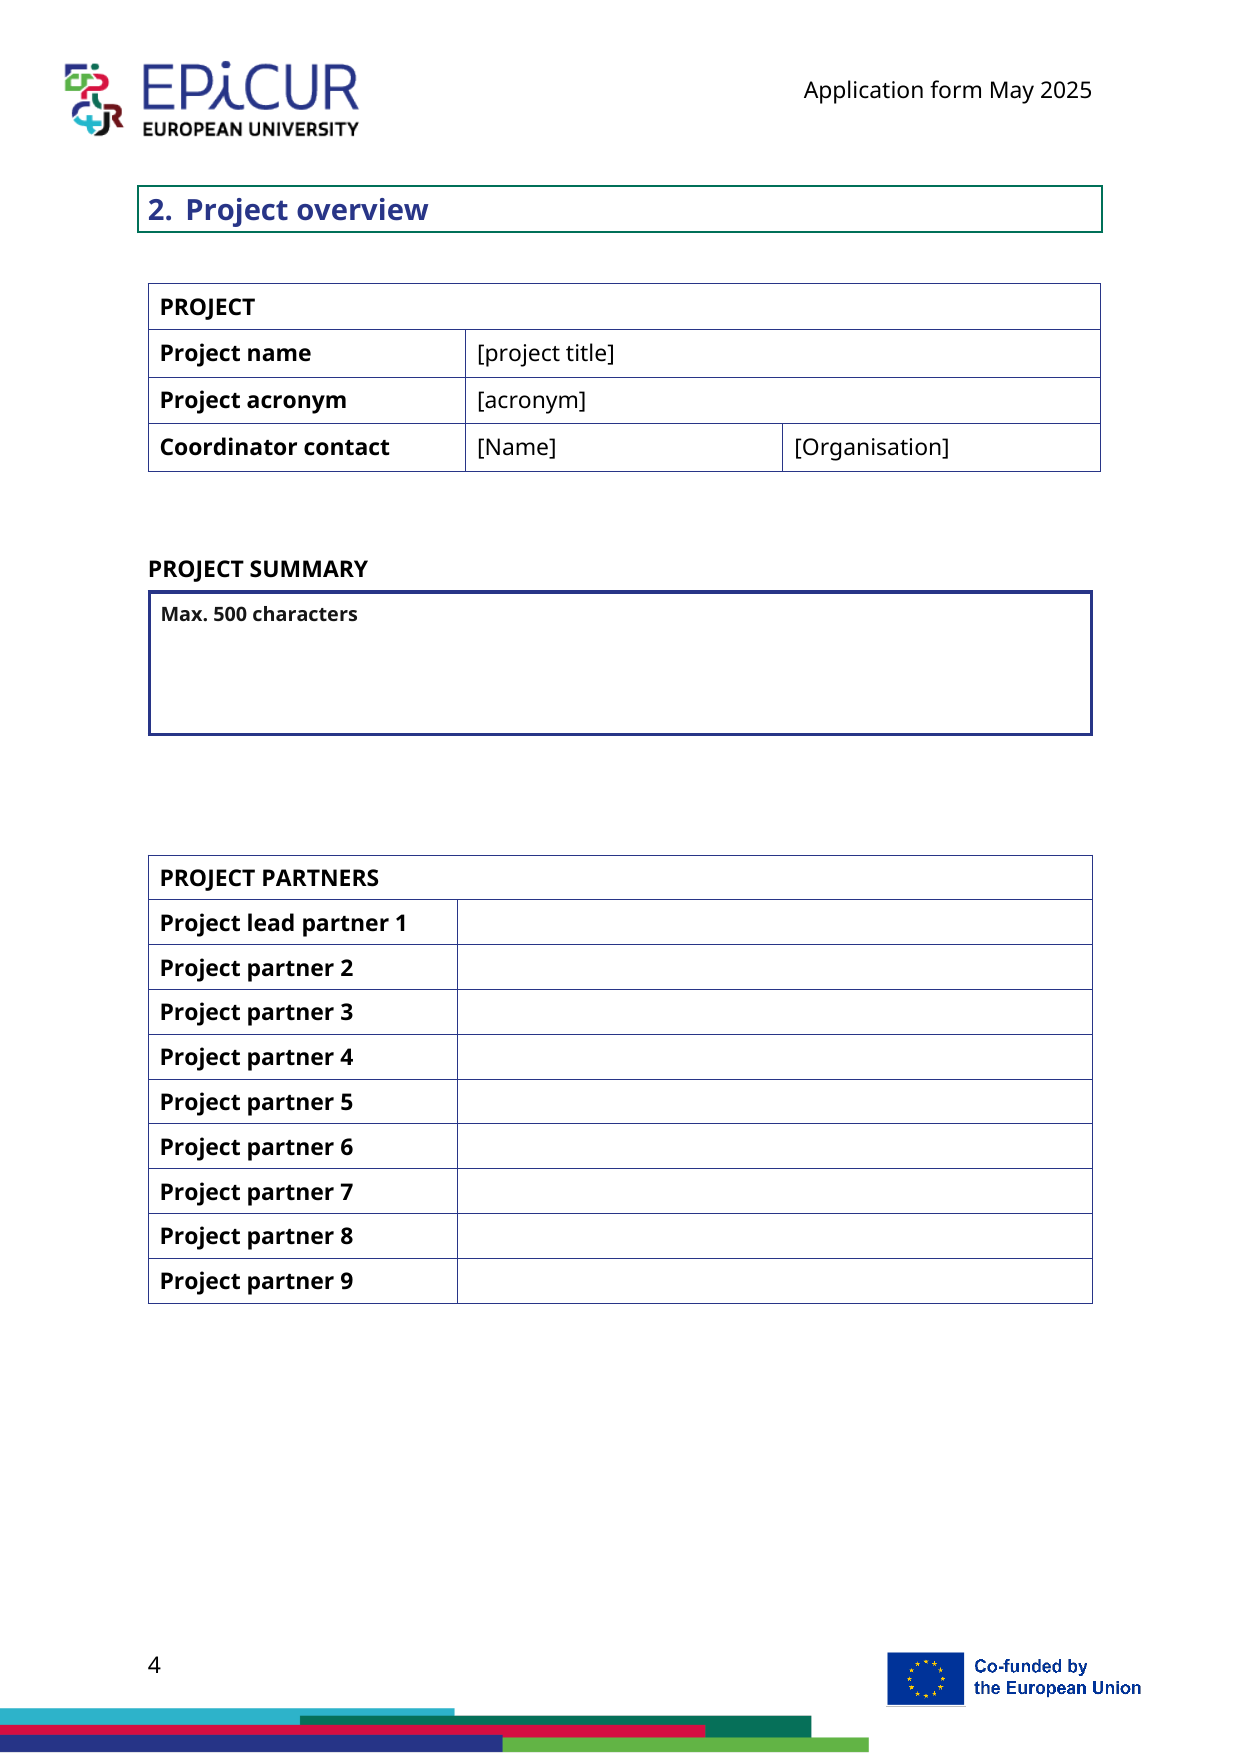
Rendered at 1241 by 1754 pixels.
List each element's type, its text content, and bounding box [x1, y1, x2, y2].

table_cell [458, 1259, 1092, 1302]
table_cell Project partner 5 [149, 1080, 457, 1123]
table_cell [Organisation] [783, 424, 1100, 471]
table_cell [Name] [466, 424, 782, 471]
table_cell [458, 945, 1092, 989]
table_cell Coordinator contact [149, 424, 465, 471]
table_cell [acronym] [466, 378, 1100, 423]
table_cell [458, 1080, 1092, 1123]
table_cell [458, 1124, 1092, 1168]
subtitle Project overview [139, 187, 1101, 231]
table_cell Project lead partner 1 [149, 900, 457, 944]
table_cell [458, 990, 1092, 1034]
table_header Max. 500 characters [151, 594, 1090, 733]
table_cell [458, 900, 1092, 944]
table_cell Project partner 8 [149, 1214, 457, 1258]
table_cell Project partner 3 [149, 990, 457, 1034]
table_header PROJECT PARTNERS [149, 856, 1092, 899]
table_header PROJECT [149, 284, 1100, 329]
picture [0, 1648, 1151, 1754]
table_cell Project partner 6 [149, 1124, 457, 1168]
table_cell Project name [149, 330, 465, 377]
table_cell [458, 1214, 1092, 1258]
table_cell Project acronym [149, 378, 465, 423]
table_cell [458, 1169, 1092, 1213]
table_cell Project partner 4 [149, 1035, 457, 1078]
picture [57, 52, 370, 141]
table_cell [458, 1035, 1092, 1078]
table_cell Project partner 7 [149, 1169, 457, 1213]
table_cell [project title] [466, 330, 1100, 377]
text PROJECT SUMMARY [148, 553, 1093, 584]
table_cell Project partner 9 [149, 1259, 457, 1302]
table_cell Project partner 2 [149, 945, 457, 989]
